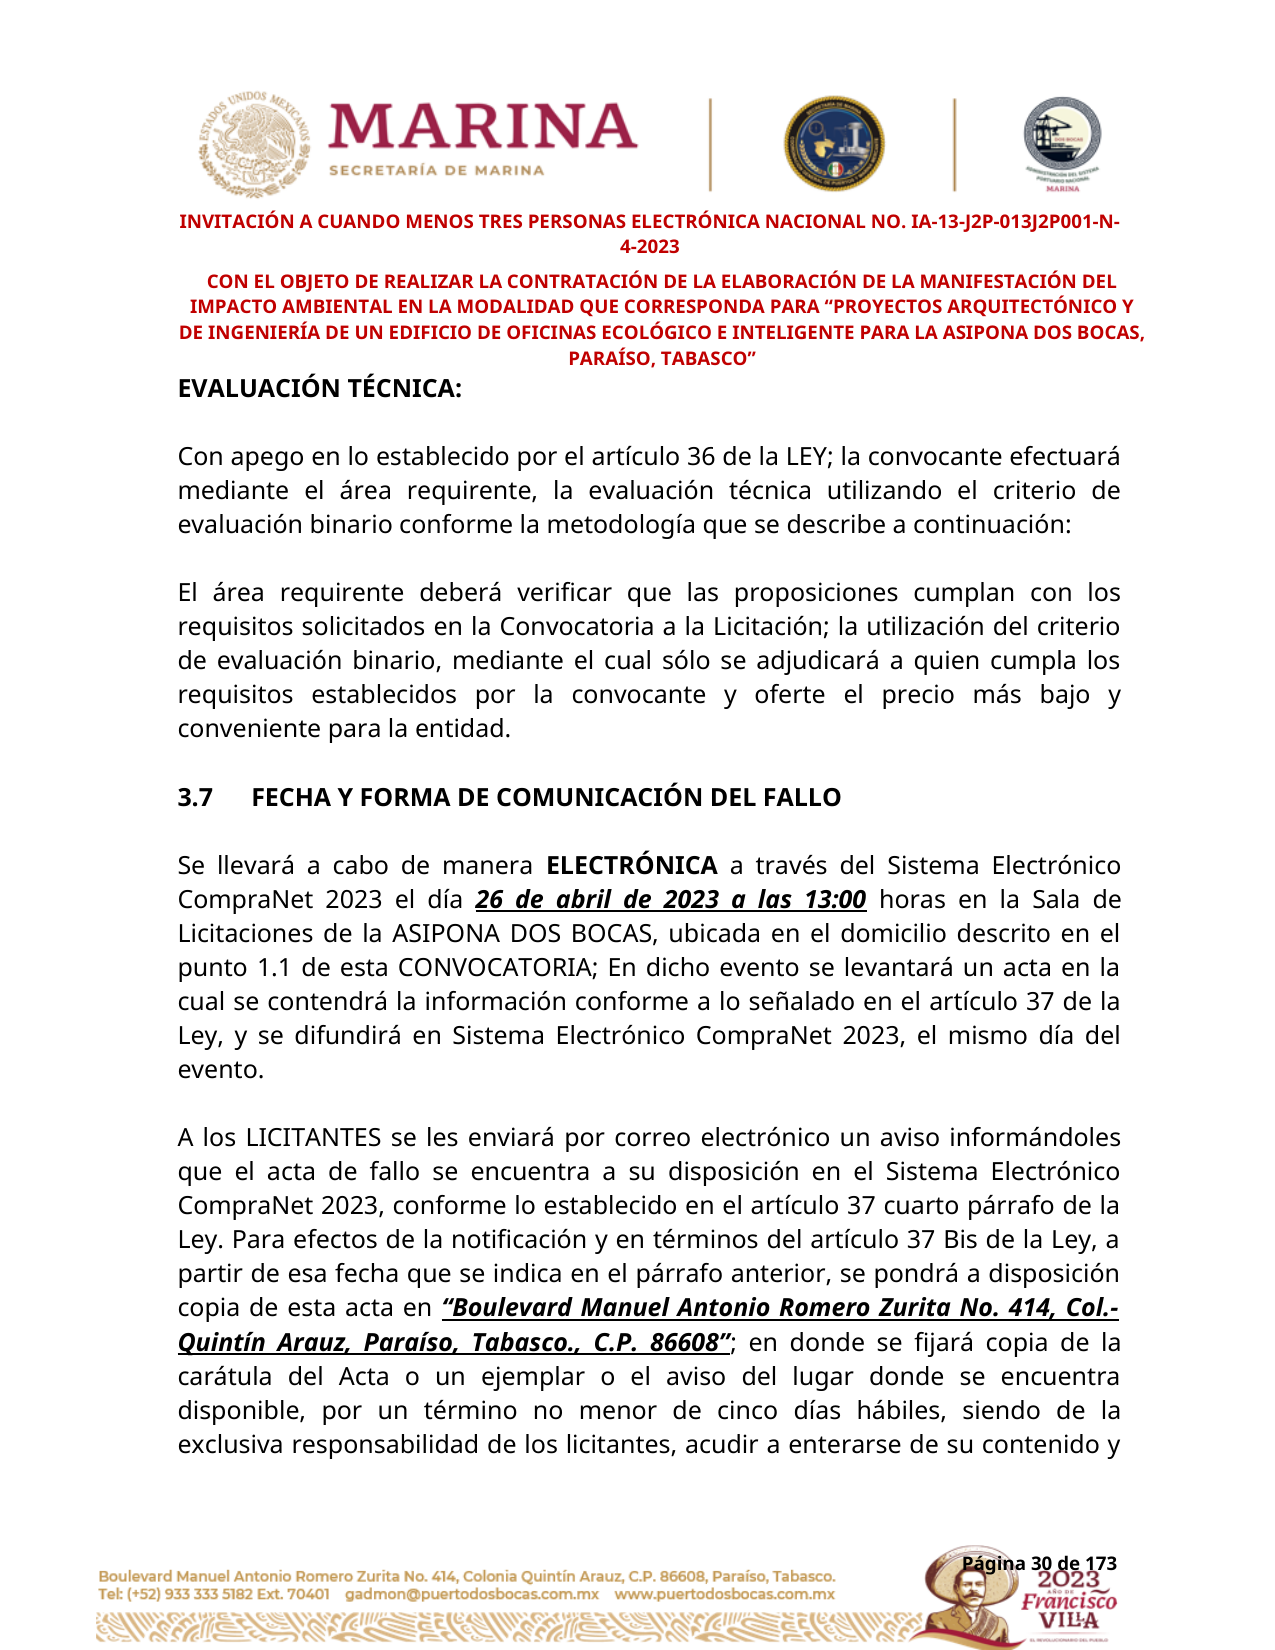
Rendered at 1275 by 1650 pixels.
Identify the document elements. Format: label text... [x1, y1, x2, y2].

picture [88, 1544, 1124, 1650]
text EVALUACIÓN TÉCNICA: [177, 370, 1122, 404]
text Con apego en lo establecido por el artículo 36 de la LEY; la convocante efectuará mediante el área requirente, la evaluación técnica utilizando el criterio de evaluación binario conforme la metodología que se describe a continuación: [177, 438, 1122, 541]
text Se llevará a cabo de manera ELECTRÓNICA a través del Sistema Electrónico CompraNet 2023 el día 26 de abril de 2023 a las 13:00 horas en la Sala de Licitaciones de la ASIPONA DOS BOCAS, ubicada en el domicilio descrito en el punto 1.1 de esta CONVOCATORIA; En dicho evento se levantará un acta en la cual se contendrá la información conforme a lo señalado en el artículo 37 de la Ley, y se difundirá en Sistema Electrónico CompraNet 2023, el mismo día del evento. [177, 847, 1122, 1086]
text El área requirente deberá verificar que las proposiciones cumplan con los requisitos solicitados en la Convocatoria a la Licitación; la utilización del criterio de evaluación binario, mediante el cual sólo se adjudicará a quien cumpla los requisitos establecidos por la convocante y oferte el precio más bajo y conveniente para la entidad. [177, 575, 1122, 745]
picture [189, 73, 1110, 209]
text 3.7 FECHA Y FORMA DE COMUNICACIÓN DEL FALLO [177, 779, 1122, 813]
